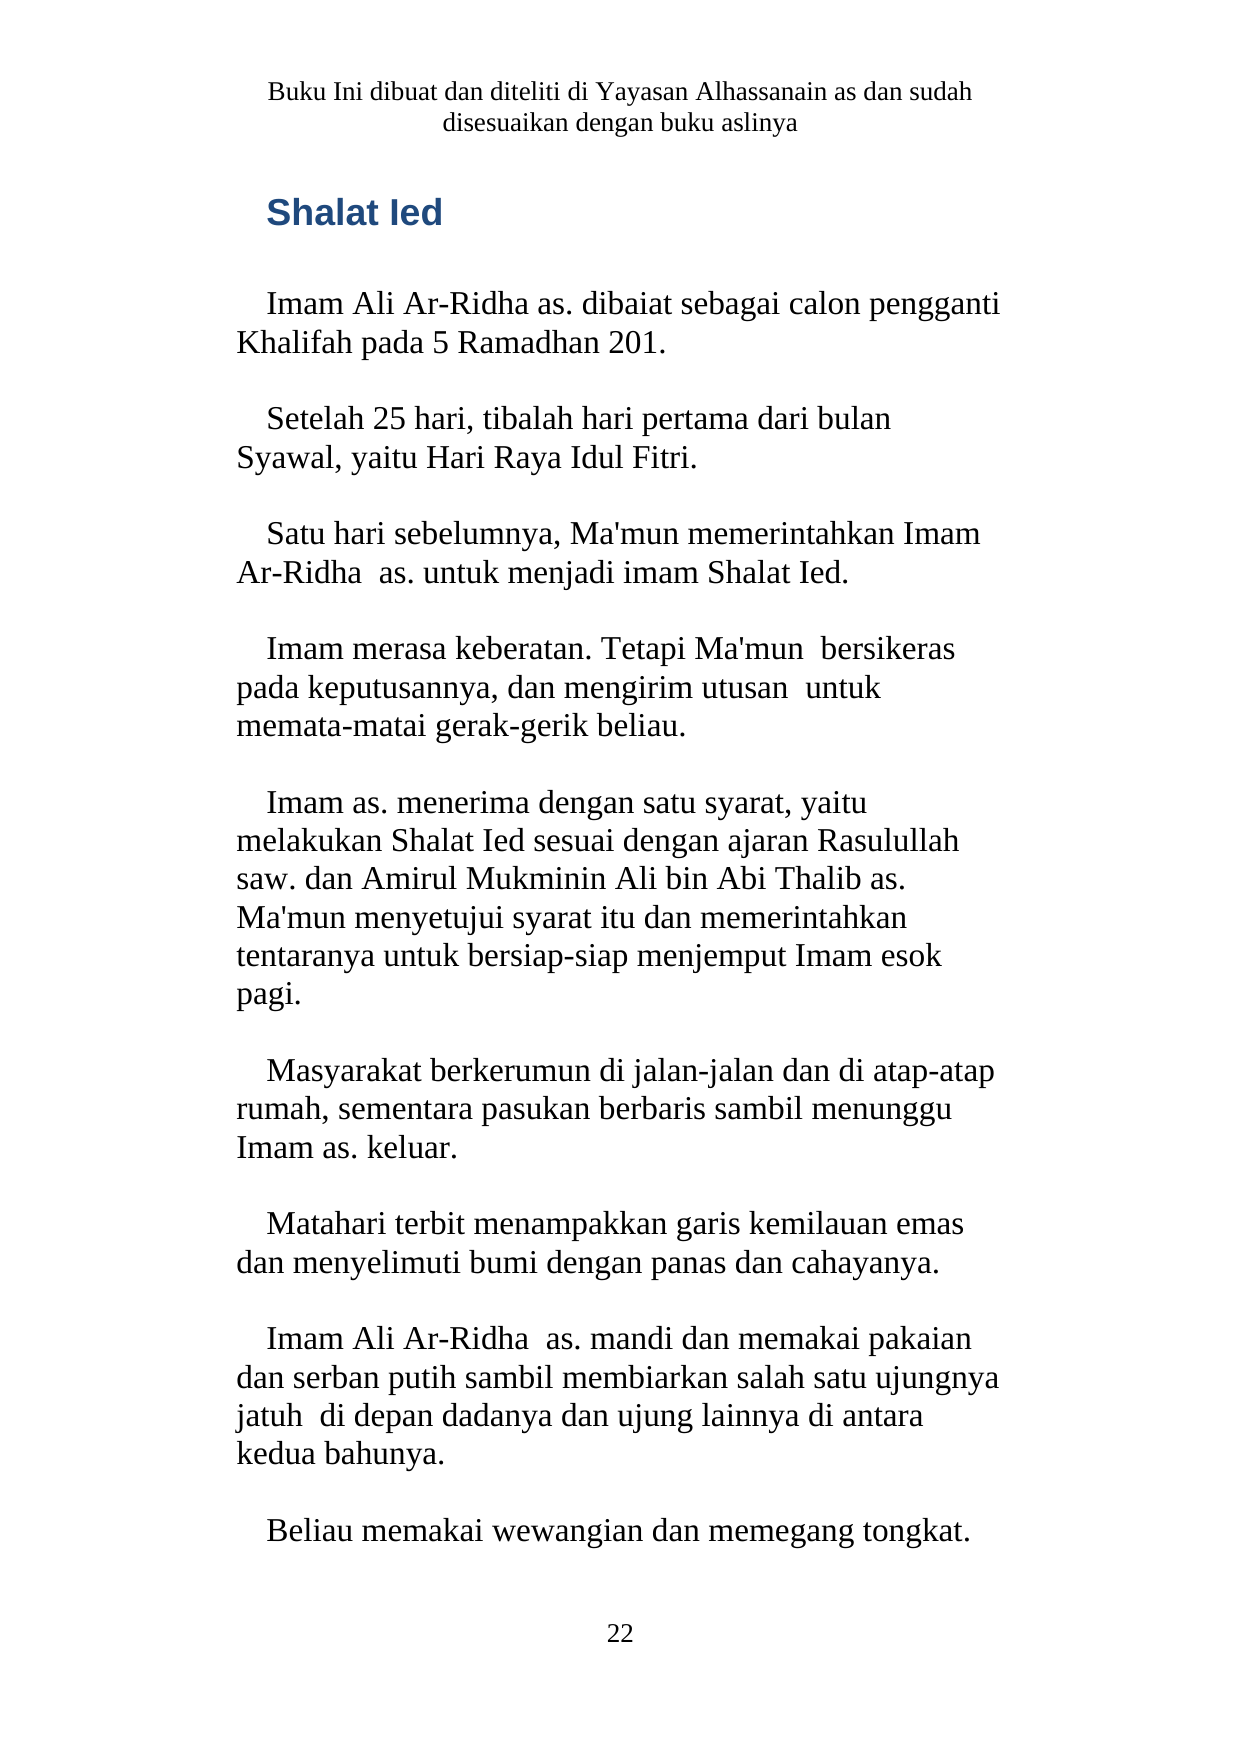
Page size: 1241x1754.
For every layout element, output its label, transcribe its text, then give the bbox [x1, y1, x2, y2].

text Matahari terbit menampakkan garis kemilauan emas dan menyelimuti bumi dengan panas dan cahayanya. [236, 1204, 1004, 1280]
text Satu hari sebelumnya, Ma'mun memerintahkan Imam Ar-Ridha as. untuk menjadi imam Shalat Ied. [236, 514, 1004, 590]
subtitle Shalat Ied [236, 190, 1004, 233]
text Beliau memakai wewangian dan memegang tongkat. [236, 1510, 1004, 1549]
text Imam Ali Ar-Ridha as. mandi dan memakai pakaian dan serban putih sambil membiarkan salah satu ujungnya jatuh di depan dadanya dan ujung lainnya di antara kedua bahunya. [236, 1319, 1004, 1472]
text Imam Ali Ar-Ridha as. dibaiat sebagai calon pengganti Khalifah pada 5 Ramadhan 201. [236, 284, 1004, 360]
text Masyarakat berkerumun di jalan-jalan dan di atap-atap rumah, sementara pasukan berbaris sambil menunggu Imam as. keluar. [236, 1050, 1004, 1165]
text Setelah 25 hari, tibalah hari pertama dari bulan Syawal, yaitu Hari Raya Idul Fitri. [236, 399, 1004, 475]
text Imam merasa keberatan. Tetapi Ma'mun bersikeras pada keputusannya, dan mengirim utusan untuk memata-matai gerak-gerik beliau. [236, 629, 1004, 744]
text Imam as. menerima dengan satu syarat, yaitu melakukan Shalat Ied sesuai dengan ajaran Rasulullah saw. dan Amirul Mukminin Ali bin Abi Thalib as. Ma'mun menyetujui syarat itu dan memerintahkan tentaranya untuk bersiap-siap menjemput Imam esok pagi. [236, 782, 1004, 1012]
